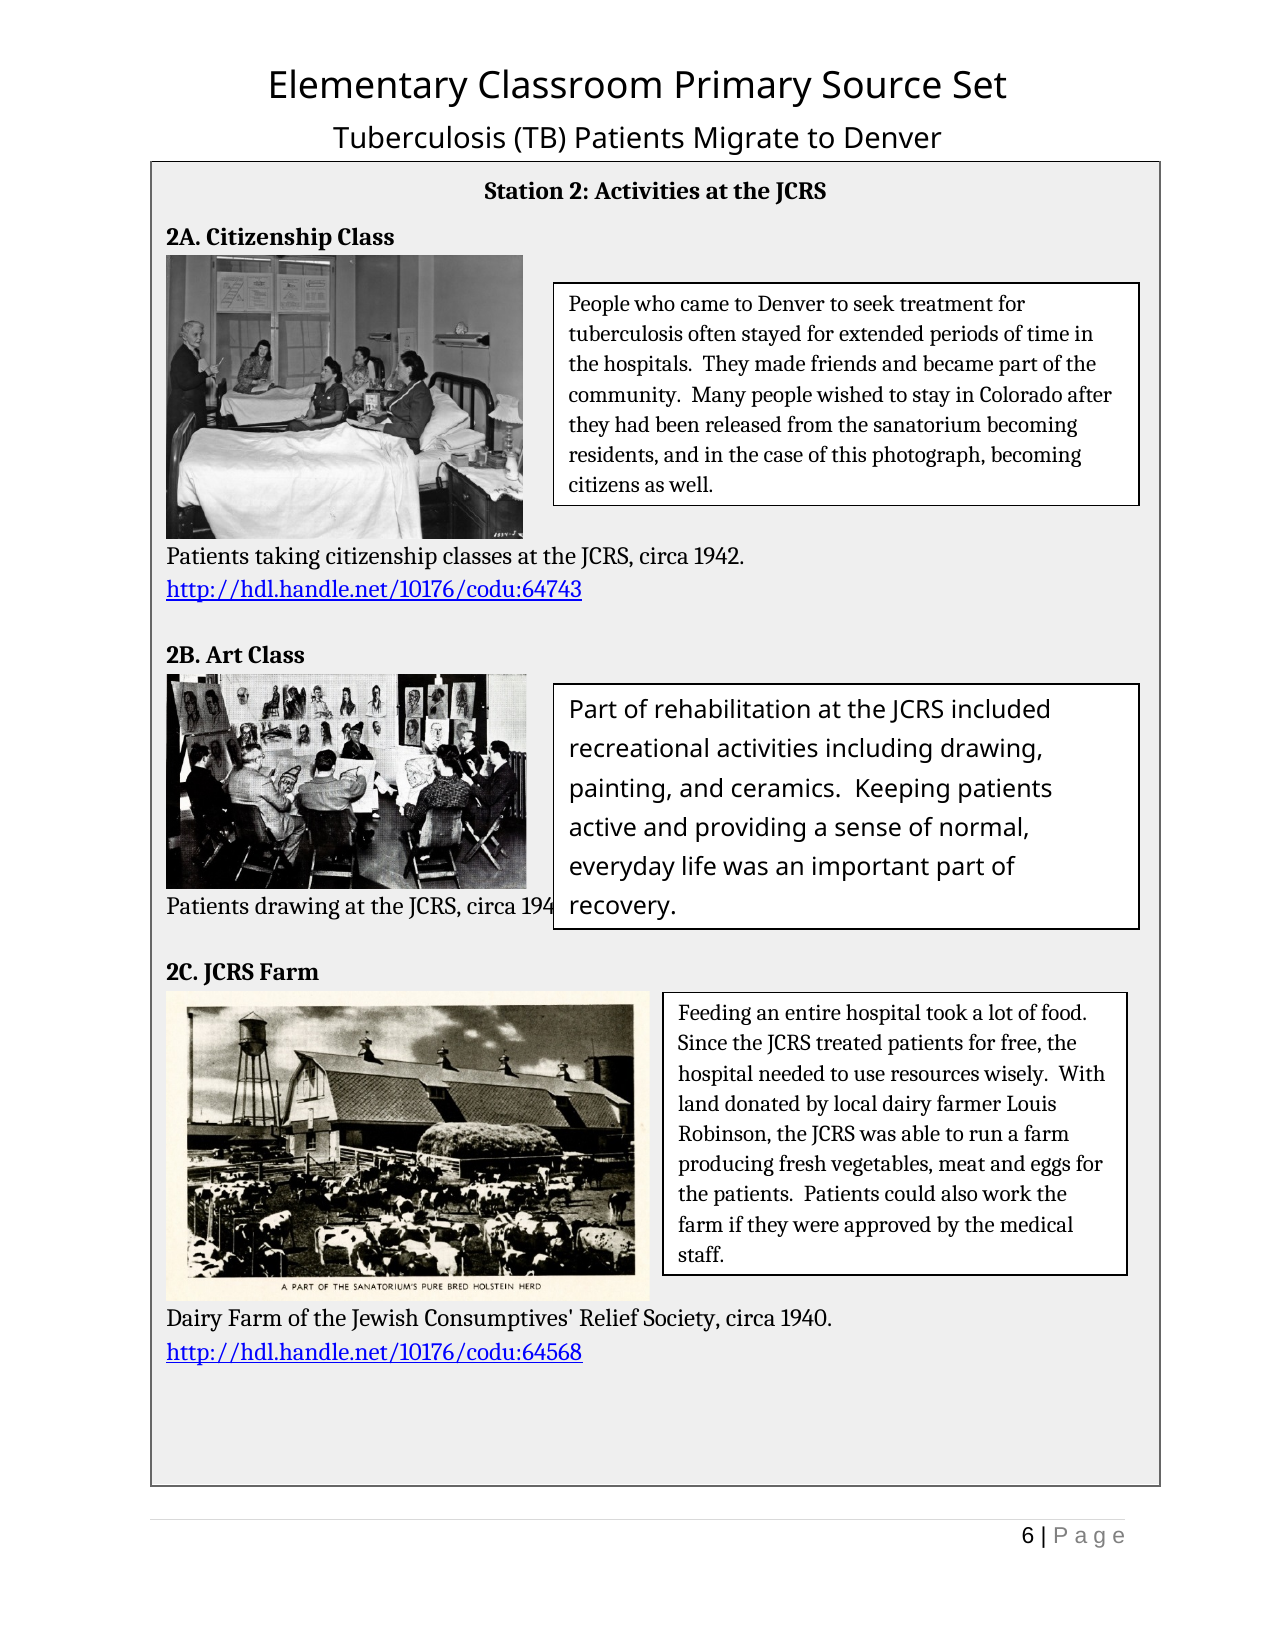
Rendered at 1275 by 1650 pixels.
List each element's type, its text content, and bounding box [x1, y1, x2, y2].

picture [166, 255, 523, 539]
picture [166, 991, 650, 1301]
picture [166, 674, 527, 889]
